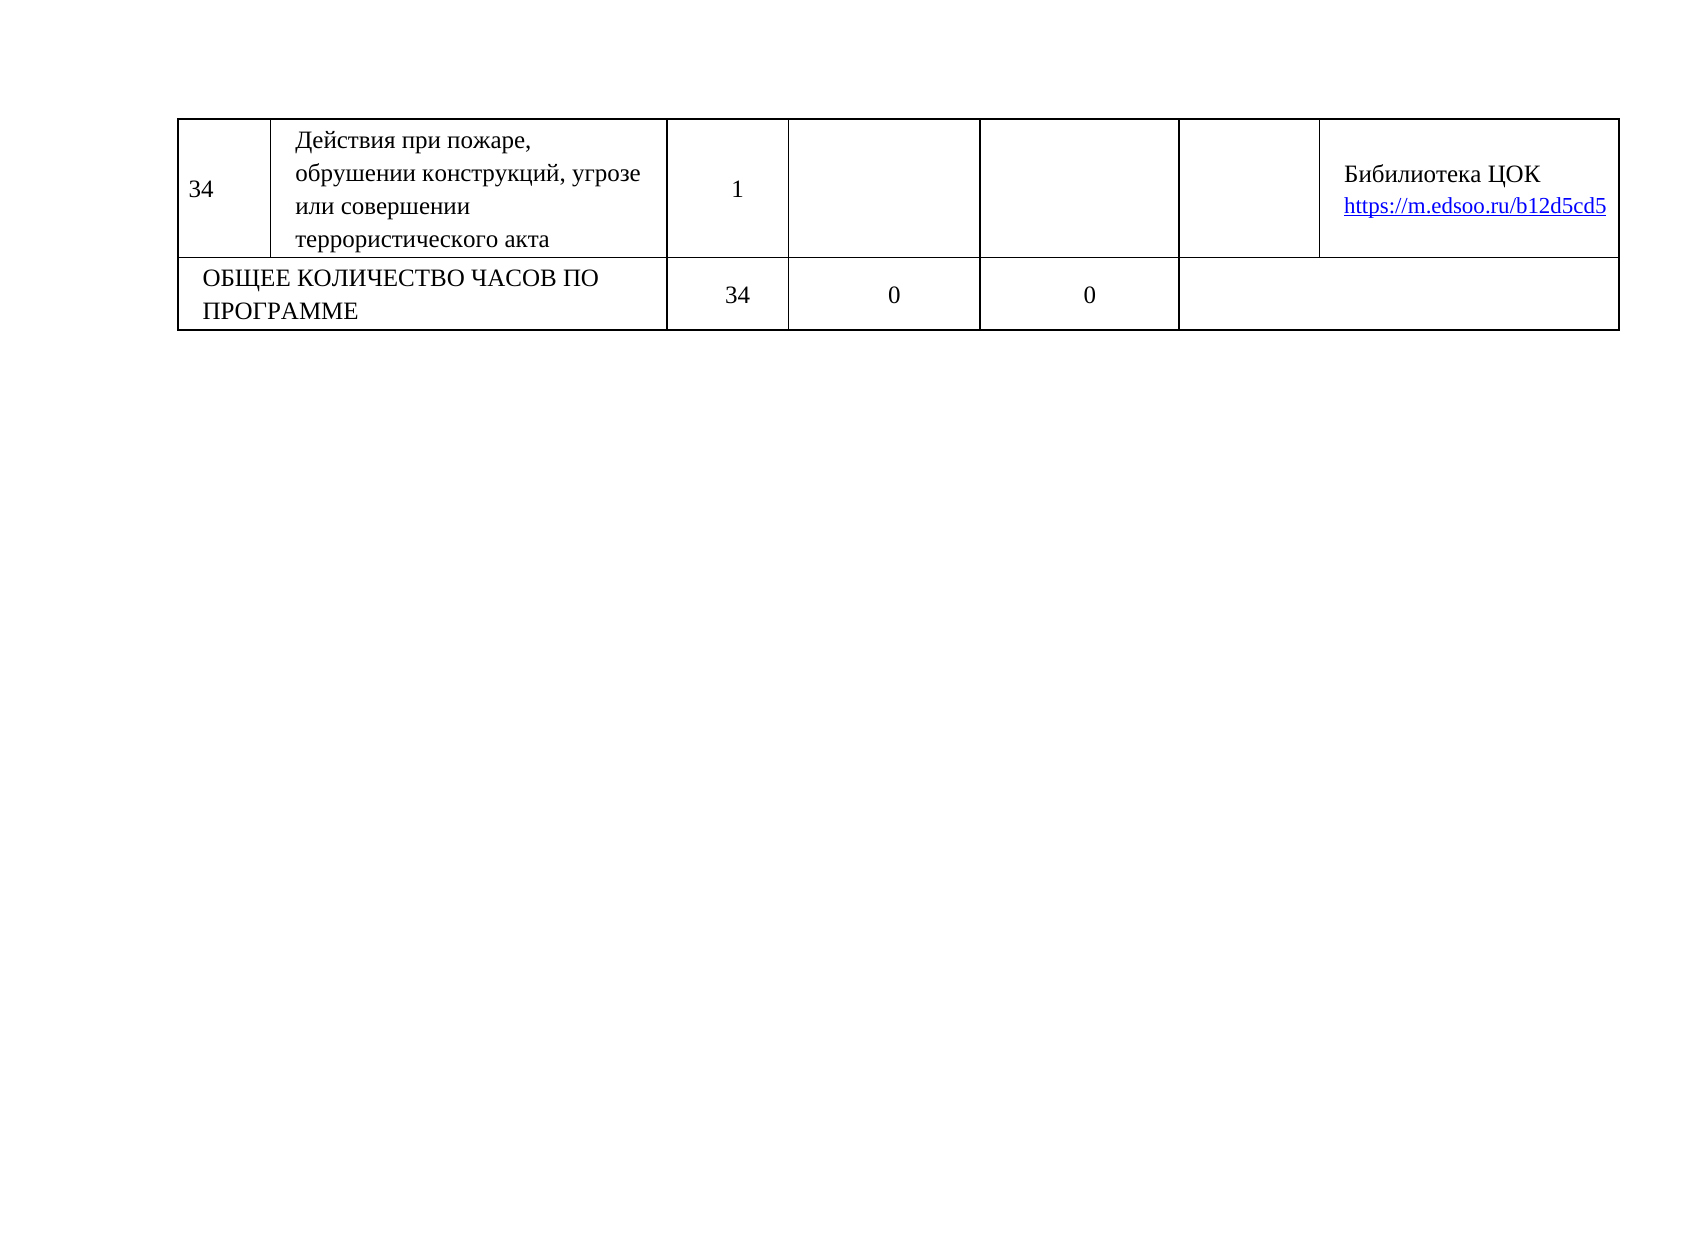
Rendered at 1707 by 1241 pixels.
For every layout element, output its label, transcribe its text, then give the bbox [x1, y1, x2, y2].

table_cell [1320, 120, 1618, 257]
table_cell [271, 120, 666, 257]
table_cell 1 [668, 120, 788, 257]
table_cell [1180, 120, 1319, 257]
table_cell [1180, 258, 1618, 329]
table_cell [981, 120, 1178, 257]
table_cell 0 [789, 258, 979, 329]
table_cell ОБЩЕЕ КОЛИЧЕСТВО ЧАСОВ ПО ПРОГРАММЕ [179, 258, 666, 329]
table_cell 34 [179, 120, 270, 257]
table_cell 0 [981, 258, 1178, 329]
table_cell 34 [668, 258, 788, 329]
table_cell [789, 120, 979, 257]
